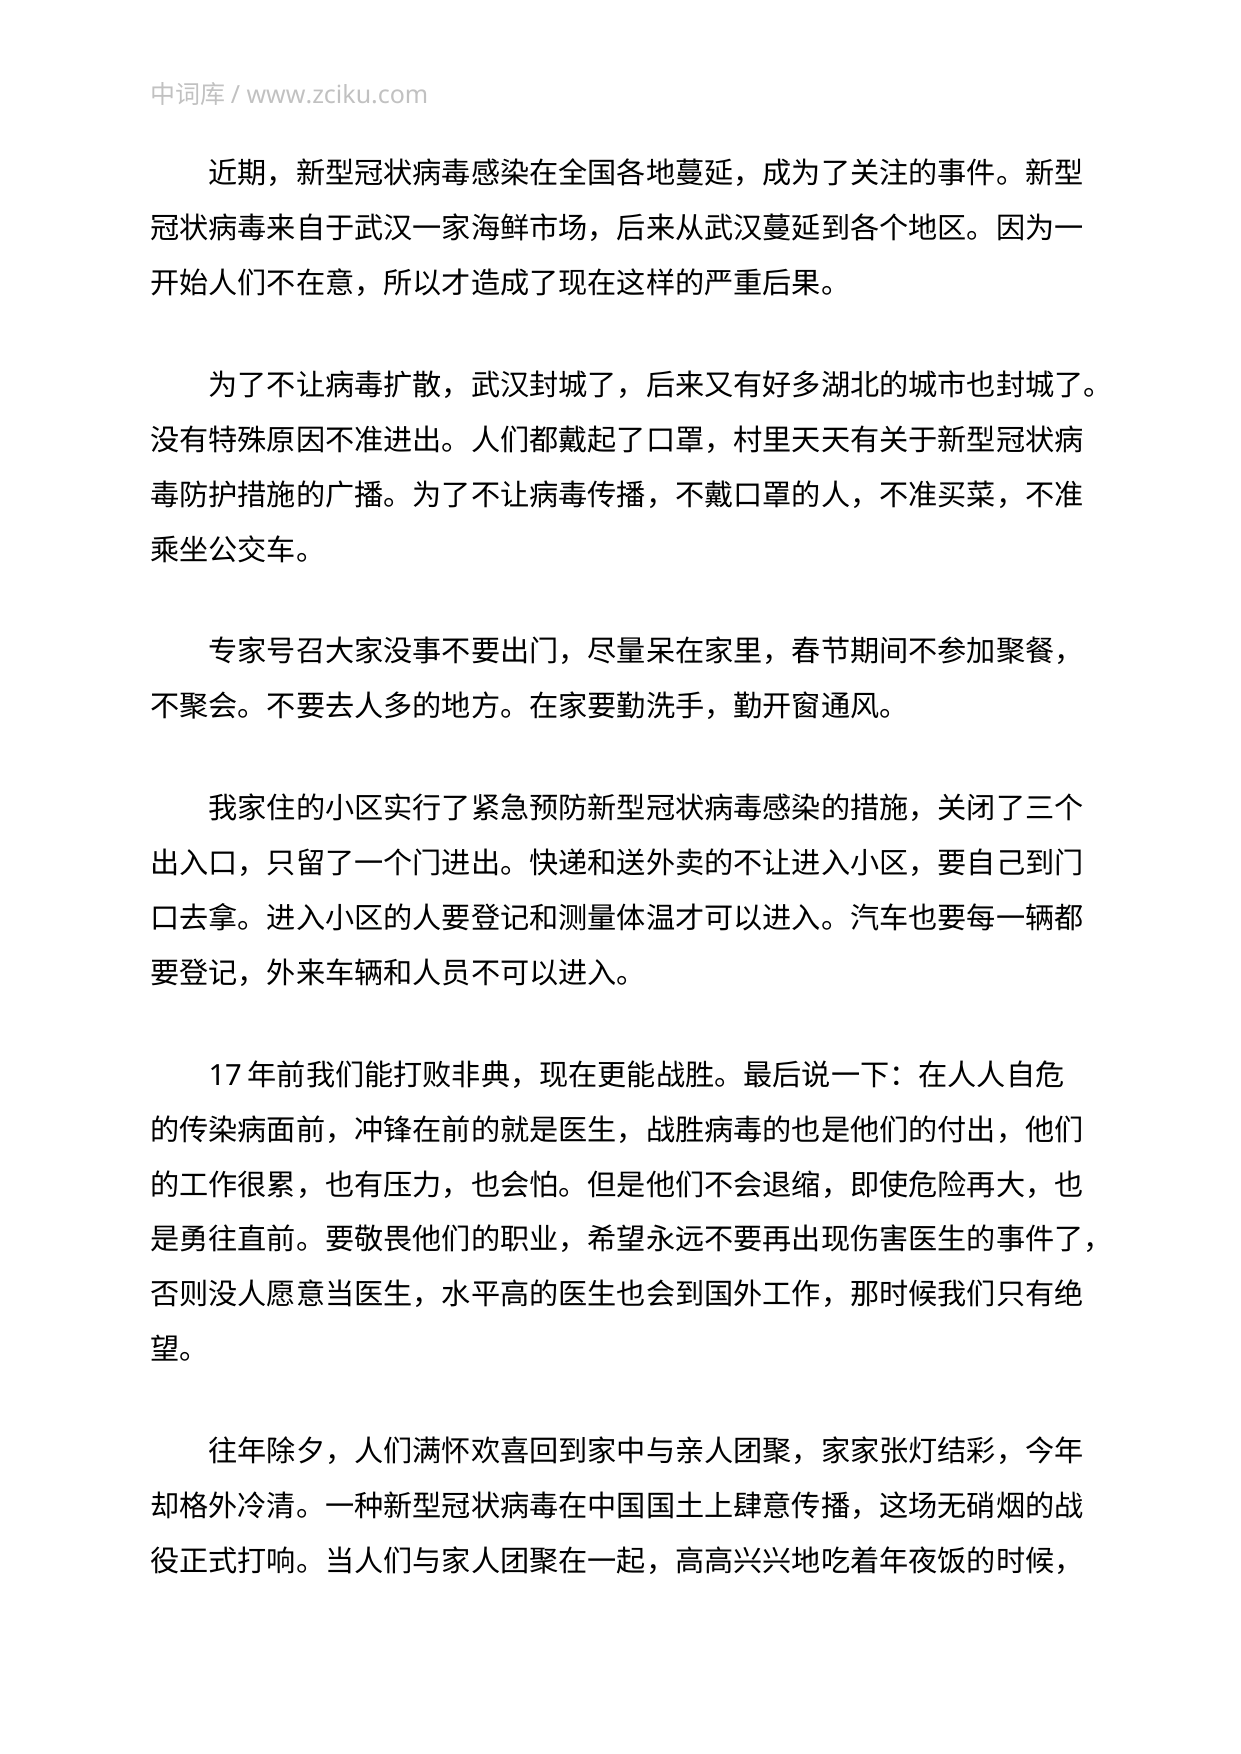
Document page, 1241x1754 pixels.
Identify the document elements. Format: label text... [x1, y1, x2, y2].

text 我家住的小区实行了紧急预防新型冠状病毒感染的措施，关闭了三个出入口，只留了一个门进出。快递和送外卖的不让进入小区，要自己到门口去拿。进入小区的人要登记和测量体温才可以进入。汽车也要每一辆都要登记，外来车辆和人员不可以进入。 [150, 785, 1090, 992]
text 近期，新型冠状病毒感染在全国各地蔓延，成为了关注的事件。新型冠状病毒来自于武汉一家海鲜市场，后来从武汉蔓延到各个地区。因为一开始人们不在意，所以才造成了现在这样的严重后果。 [150, 150, 1090, 302]
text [150, 1427, 1090, 1579]
text 17年前我们能打败非典，现在更能战胜。最后说一下：在人人自危的传染病面前，冲锋在前的就是医生，战胜病毒的也是他们的付出，他们的工作很累，也有压力，也会怕。但是他们不会退缩，即使危险再大，也是勇往直前。要敬畏他们的职业，希望永远不要再出现伤害医生的事件了，否则没人愿意当医生，水平高的医生也会到国外工作，那时候我们只有绝望。 [150, 1051, 1090, 1368]
text 为了不让病毒扩散，武汉封城了，后来又有好多湖北的城市也封城了。没有特殊原因不准进出。人们都戴起了口罩，村里天天有关于新型冠状病毒防护措施的广播。为了不让病毒传播，不戴口罩的人，不准买菜，不准乘坐公交车。 [150, 362, 1090, 568]
text 专家号召大家没事不要出门，尽量呆在家里，春节期间不参加聚餐，不聚会。不要去人多的地方。在家要勤洗手，勤开窗通风。 [150, 628, 1090, 725]
